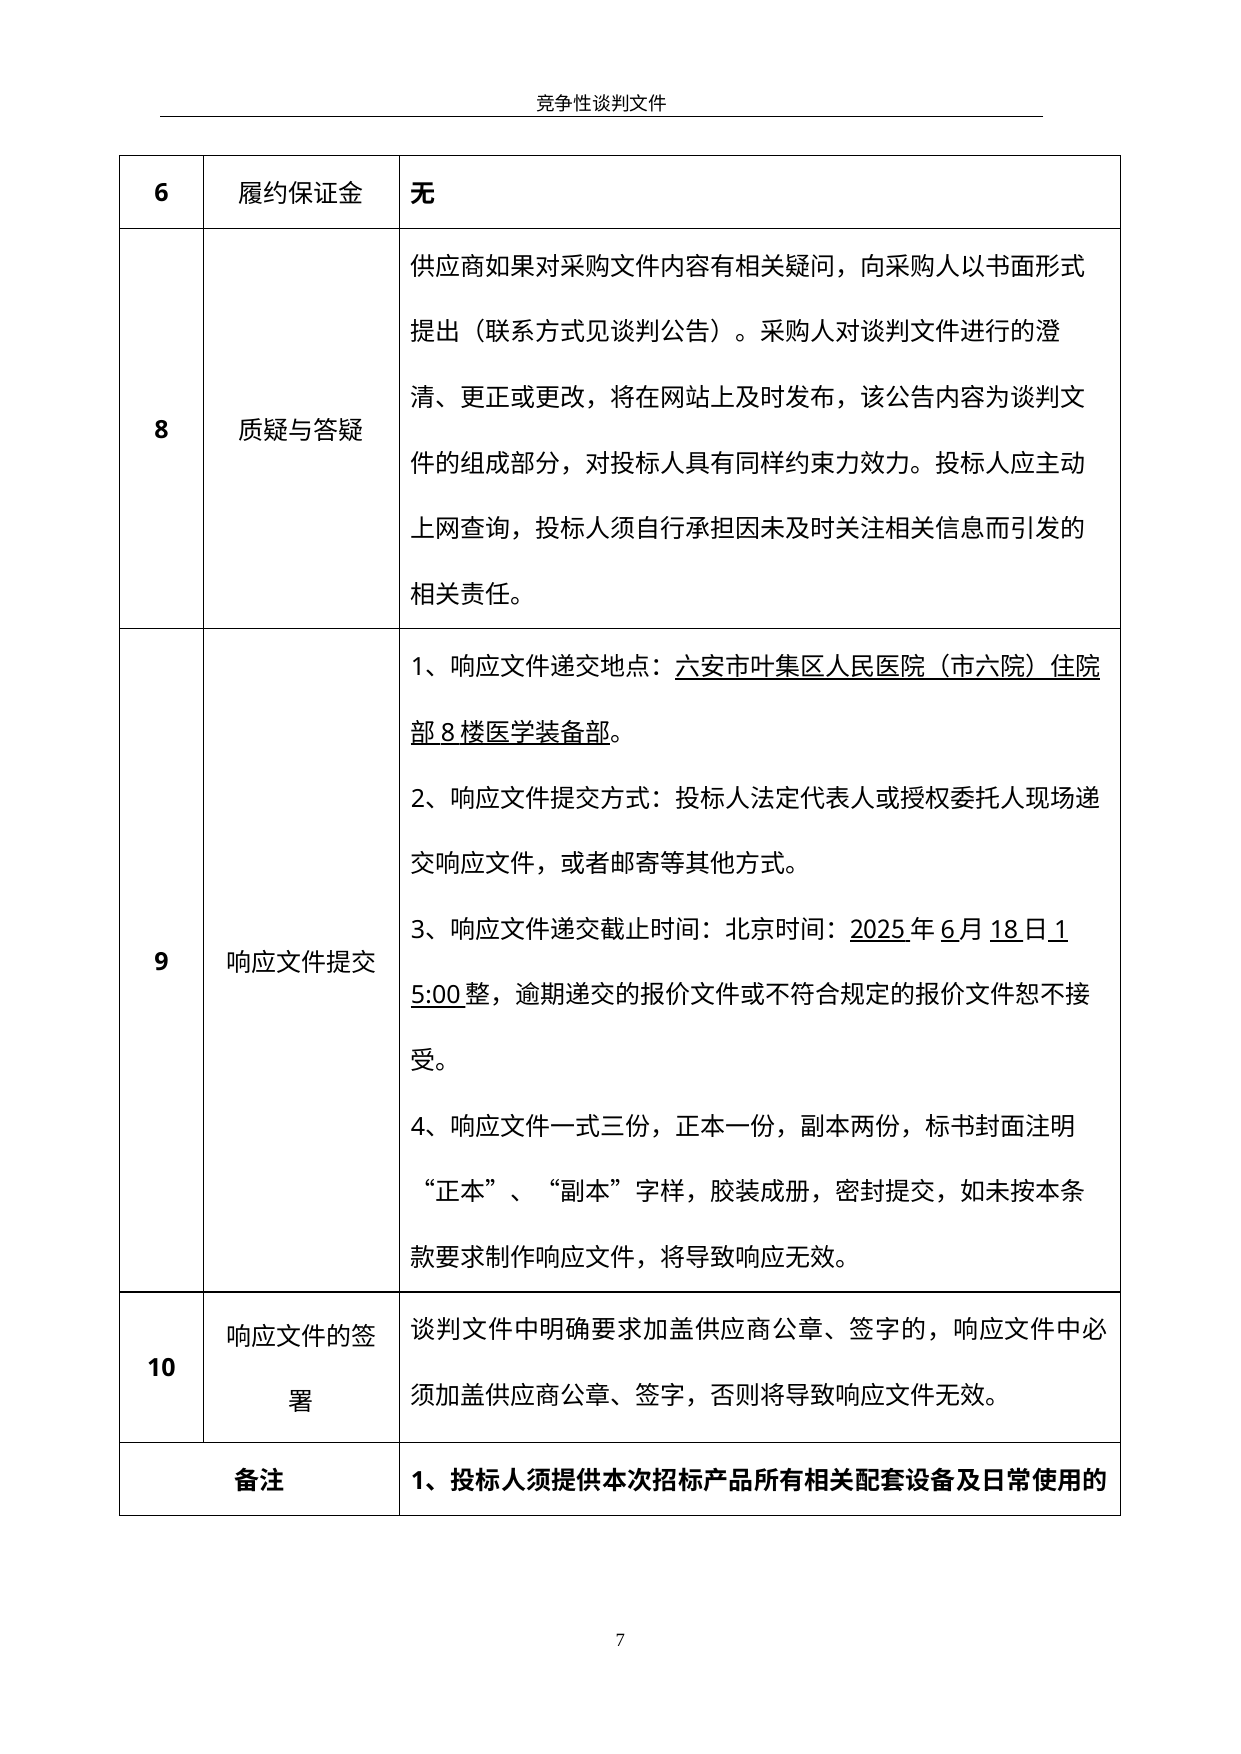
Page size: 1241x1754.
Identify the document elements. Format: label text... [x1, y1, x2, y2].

table_cell 6 [120, 156, 203, 228]
table_cell 备注 [120, 1443, 399, 1514]
table_cell 谈判文件中明确要求加盖供应商公章、签字的，响应文件中必须加盖供应商公章、签字，否则将导致响应文件无效。 [400, 1293, 1120, 1442]
table_cell 供应商如果对采购文件内容有相关疑问，向采购人以书面形式提出（联系方式见谈判公告）。采购人对谈判文件进行的澄清、更正或更改，将在网站上及时发布，该公告内容为谈判文件的组成部分，对投标人具有同样约束力效力。投标人应主动上网查询，投标人须自行承担因未及时关注相关信息而引发的相关责任。 [400, 229, 1120, 628]
table_cell 9 [120, 629, 203, 1291]
table_cell 履约保证金 [204, 156, 399, 228]
table_cell 10 [120, 1293, 203, 1442]
table_cell 1、响应文件递交地点：六安市叶集区人民医院（市六院）住院部8楼医学装备部。 2、响应文件提交方式：投标人法定代表人或授权委托人现场递交响应文件，或者邮寄等其他方式。 3、响应文件递交截止时间：北京时间：2025年6月18日 15:00整，逾期递交的报价文件或不符合规定的报价文件恕不接受。 4、响应文件一式三份，正本一份，副本两份，标书封面注明“正本”、“副本”字样，胶装成册，密封提交，如未按本条款要求制作响应文件，将导致响应无效。 [400, 629, 1120, 1291]
table_cell 8 [120, 229, 203, 628]
table_cell 质疑与答疑 [204, 229, 399, 628]
table_cell 无 [400, 156, 1120, 228]
table_cell 响应文件提交 [204, 629, 399, 1291]
table_cell 响应文件的签署 [204, 1293, 399, 1442]
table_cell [400, 1443, 1120, 1514]
